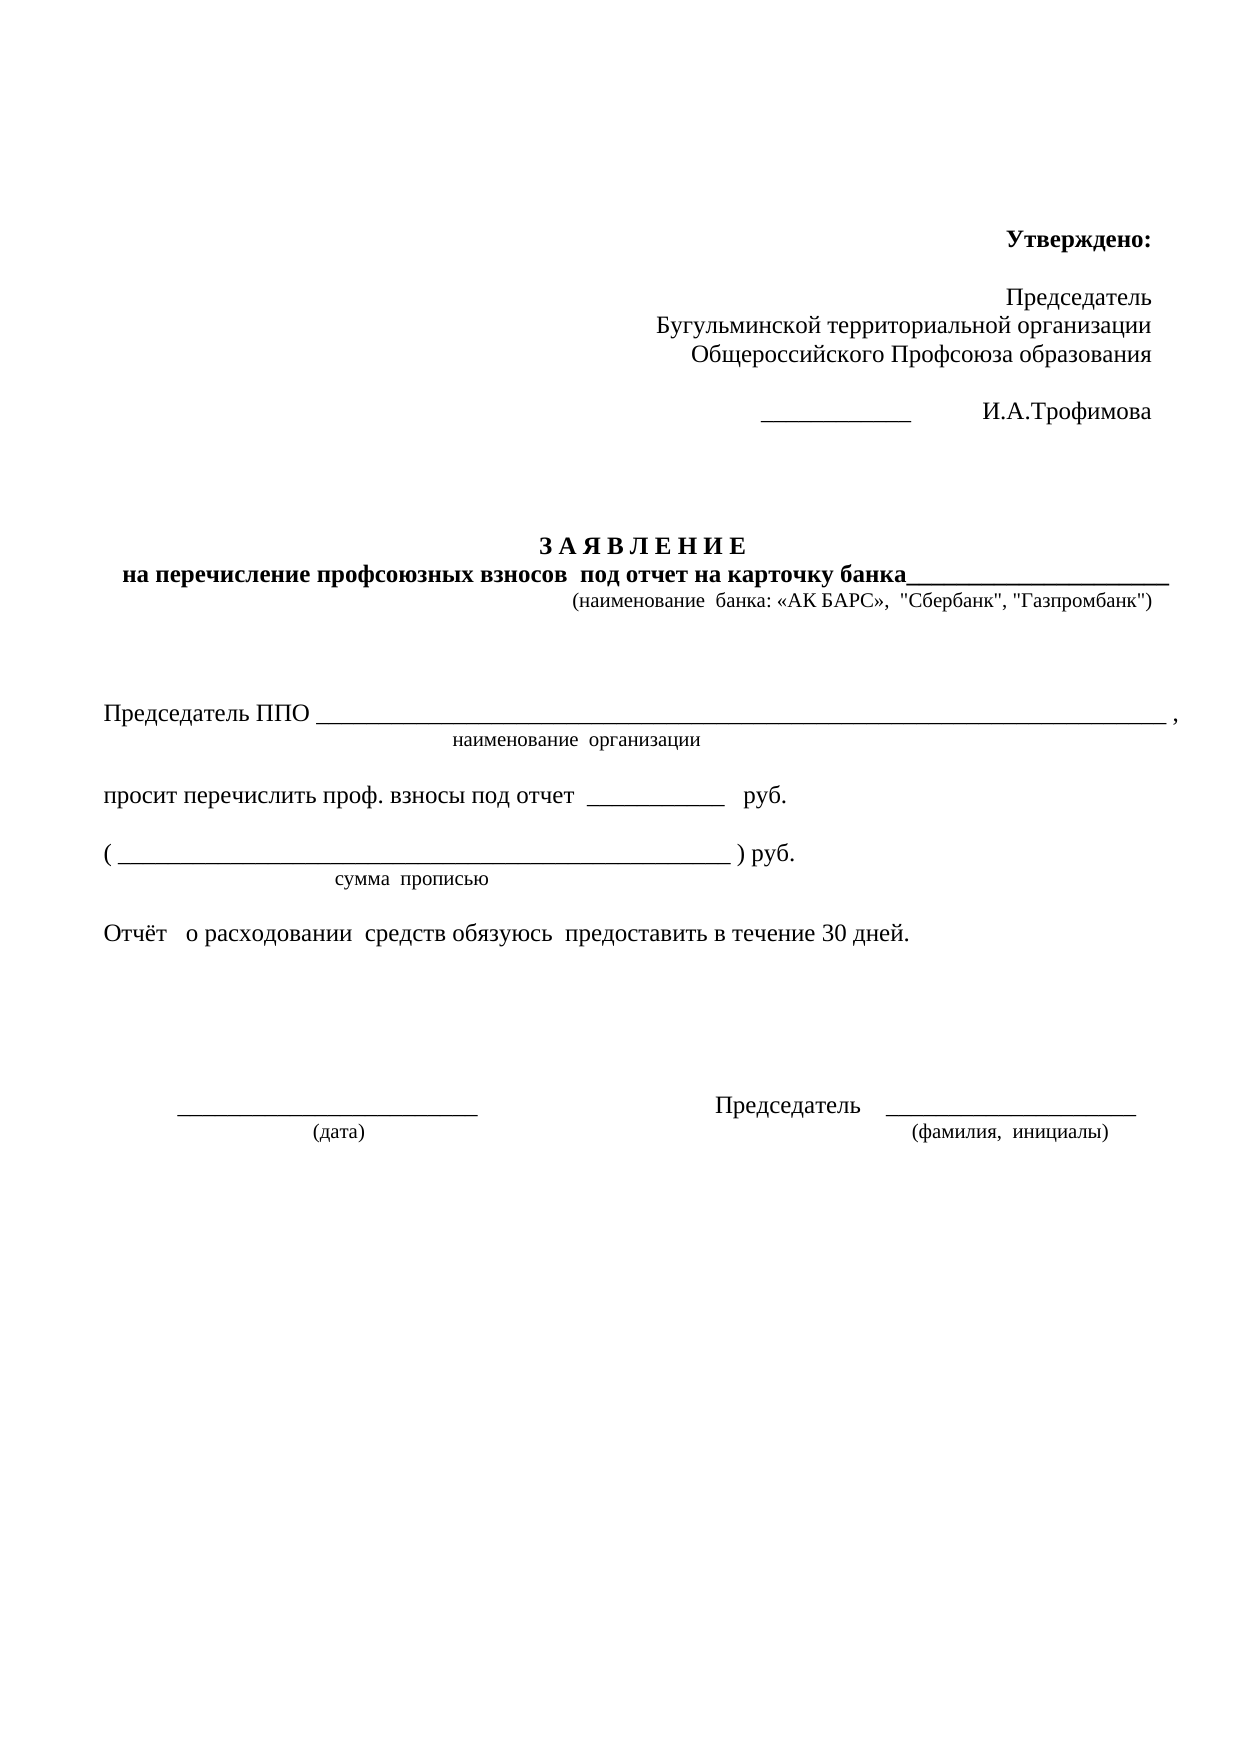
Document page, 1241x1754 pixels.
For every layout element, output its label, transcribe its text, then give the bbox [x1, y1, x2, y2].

text сумма прописью [103, 866, 1181, 890]
text Председатель ППО ____________________________________________________________________ , [103, 698, 1181, 727]
text ____________ И.А.Трофимова [177, 396, 1152, 425]
text наименование организации [103, 727, 1181, 751]
text ( _________________________________________________ ) руб. [103, 838, 1181, 866]
text на перечисление профсоюзных взносов под отчет на карточку банка_____________________ [103, 559, 1181, 588]
text З А Я В Л Е Н И Е [103, 531, 1181, 559]
text (дата) (фамилия, инициалы) [177, 1119, 1152, 1143]
text Бугульминской территориальной организации [177, 310, 1152, 339]
text Утверждено: [177, 224, 1152, 253]
text Общероссийского Профсоюза образования [177, 339, 1152, 368]
text ________________________ Председатель ____________________ [177, 1090, 1152, 1119]
text Отчёт о расходовании средств обязуюсь предоставить в течение 30 дней. [103, 918, 1181, 947]
text просит перечислить проф. взносы под отчет ___________ руб. [103, 780, 1181, 809]
text (наименование банка: «АК БАРС», "Сбербанк", "Газпромбанк") [103, 588, 1181, 612]
text Председатель [177, 282, 1152, 310]
